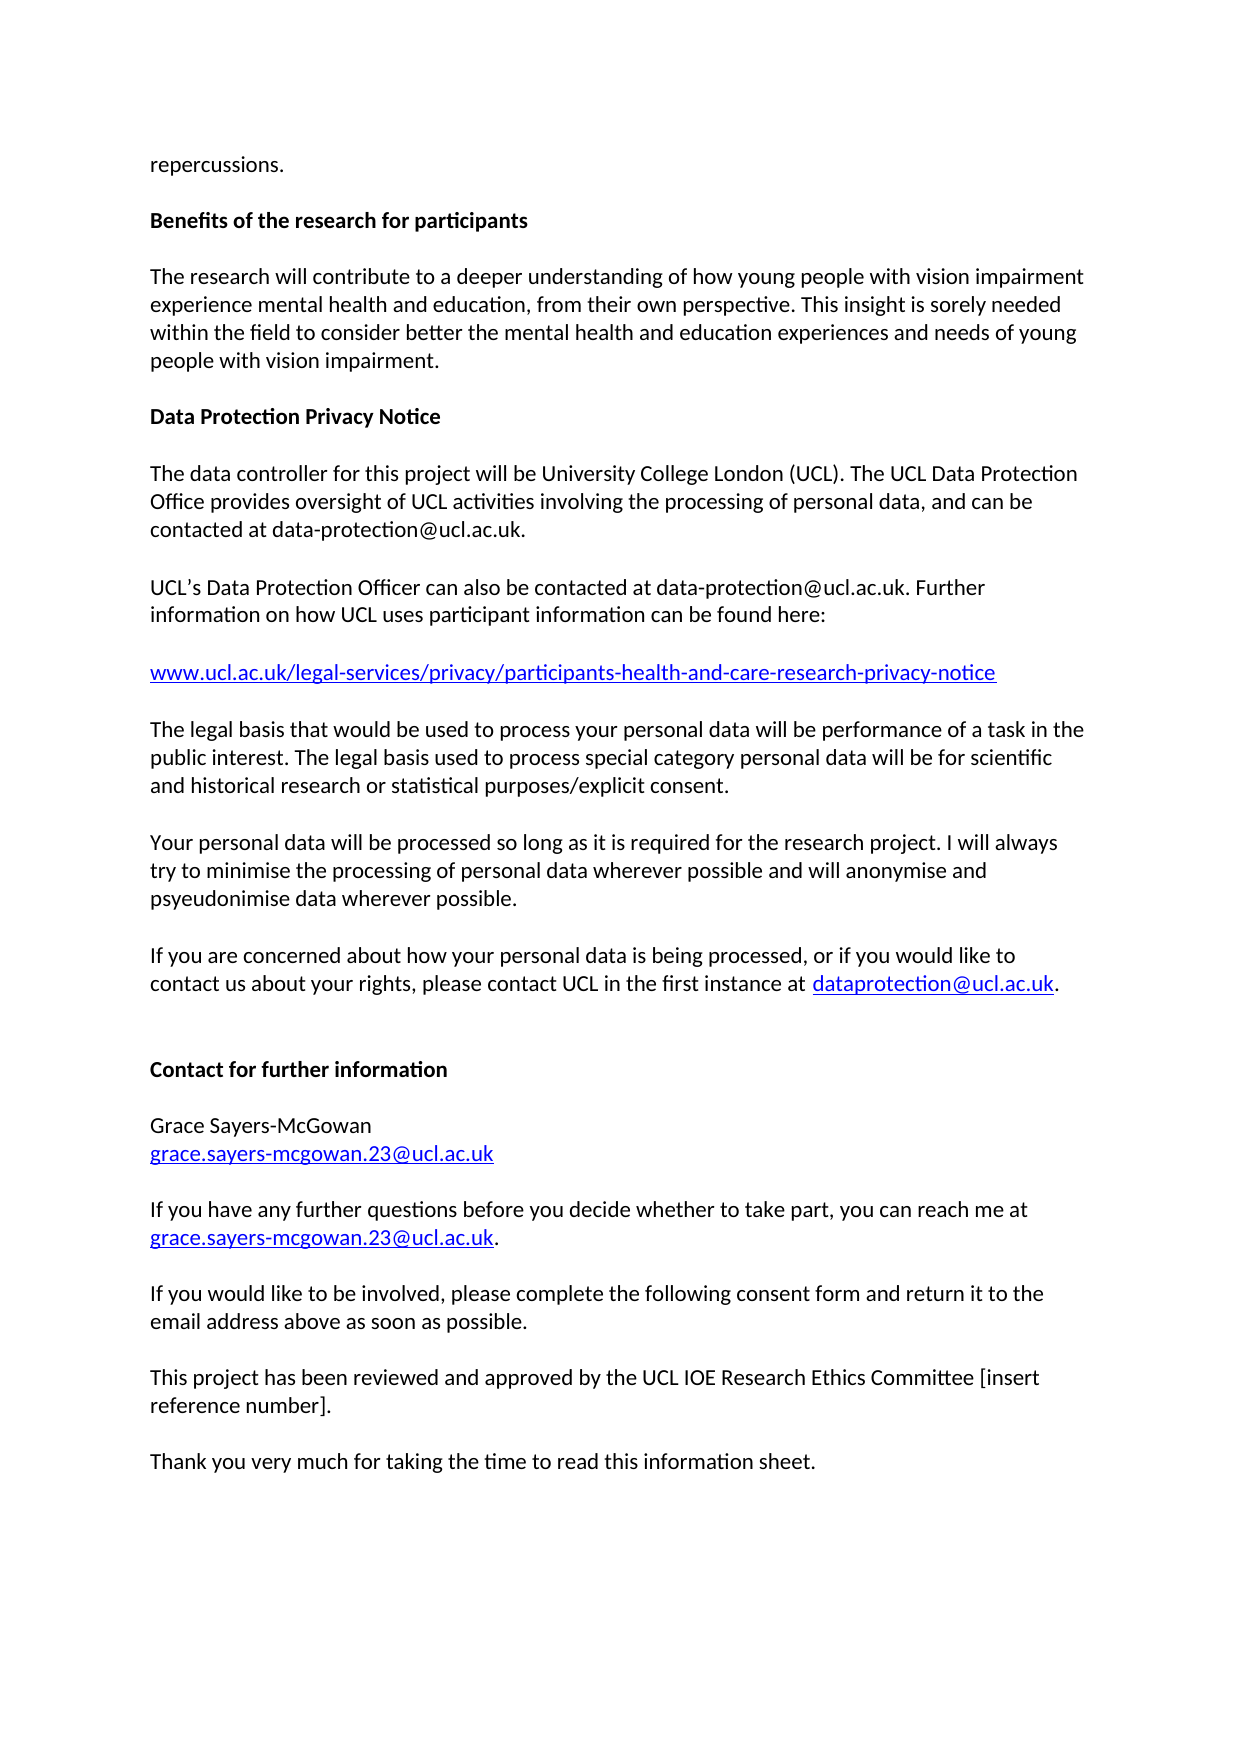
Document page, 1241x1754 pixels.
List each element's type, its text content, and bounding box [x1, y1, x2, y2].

text Data Protection Privacy Notice [150, 402, 1090, 430]
text Benefits of the research for participants [150, 206, 1090, 234]
text Grace Sayers-McGowan [150, 1111, 1090, 1139]
text If you have any further questions before you decide whether to take part, you can reach me at grace.sayers-mcgowan.23@ucl.ac.uk. [150, 1195, 1090, 1251]
text Thank you very much for taking the time to read this information sheet. [150, 1447, 1090, 1475]
text If you are concerned about how your personal data is being processed, or if you would like to contact us about your rights, please contact UCL in the first instance at dataprotection@ucl.ac.uk. [150, 941, 1090, 997]
text Contact for further information [150, 1055, 1090, 1083]
text If you would like to be involved, please complete the following consent form and return it to the email address above as soon as possible. [150, 1279, 1090, 1335]
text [150, 150, 1090, 178]
text www.ucl.ac.uk/legal-services/privacy/participants-health-and-care-research-privacy-notice [150, 658, 1090, 686]
text The data controller for this project will be University College London (UCL). The UCL Data Protection Office provides oversight of UCL activities involving the processing of personal data, and can be contacted at data-protection@ucl.ac.uk. [150, 459, 1090, 543]
text The research will contribute to a deeper understanding of how young people with vision impairment experience mental health and education, from their own perspective. This insight is sorely needed within the field to consider better the mental health and education experiences and needs of young people with vision impairment. [150, 262, 1090, 374]
text UCL’s Data Protection Officer can also be contacted at data-protection@ucl.ac.uk. Further information on how UCL uses participant information can be found here: [150, 573, 1090, 629]
text Your personal data will be processed so long as it is required for the research project. I will always try to minimise the processing of personal data wherever possible and will anonymise and psyeudonimise data wherever possible. [150, 828, 1090, 912]
text This project has been reviewed and approved by the UCL IOE Research Ethics Committee [insert reference number]. [150, 1363, 1090, 1419]
text The legal basis that would be used to process your personal data will be performance of a task in the public interest. The legal basis used to process special category personal data will be for scientific and historical research or statistical purposes/explicit consent. [150, 715, 1090, 799]
text grace.sayers-mcgowan.23@ucl.ac.uk [150, 1139, 1090, 1167]
